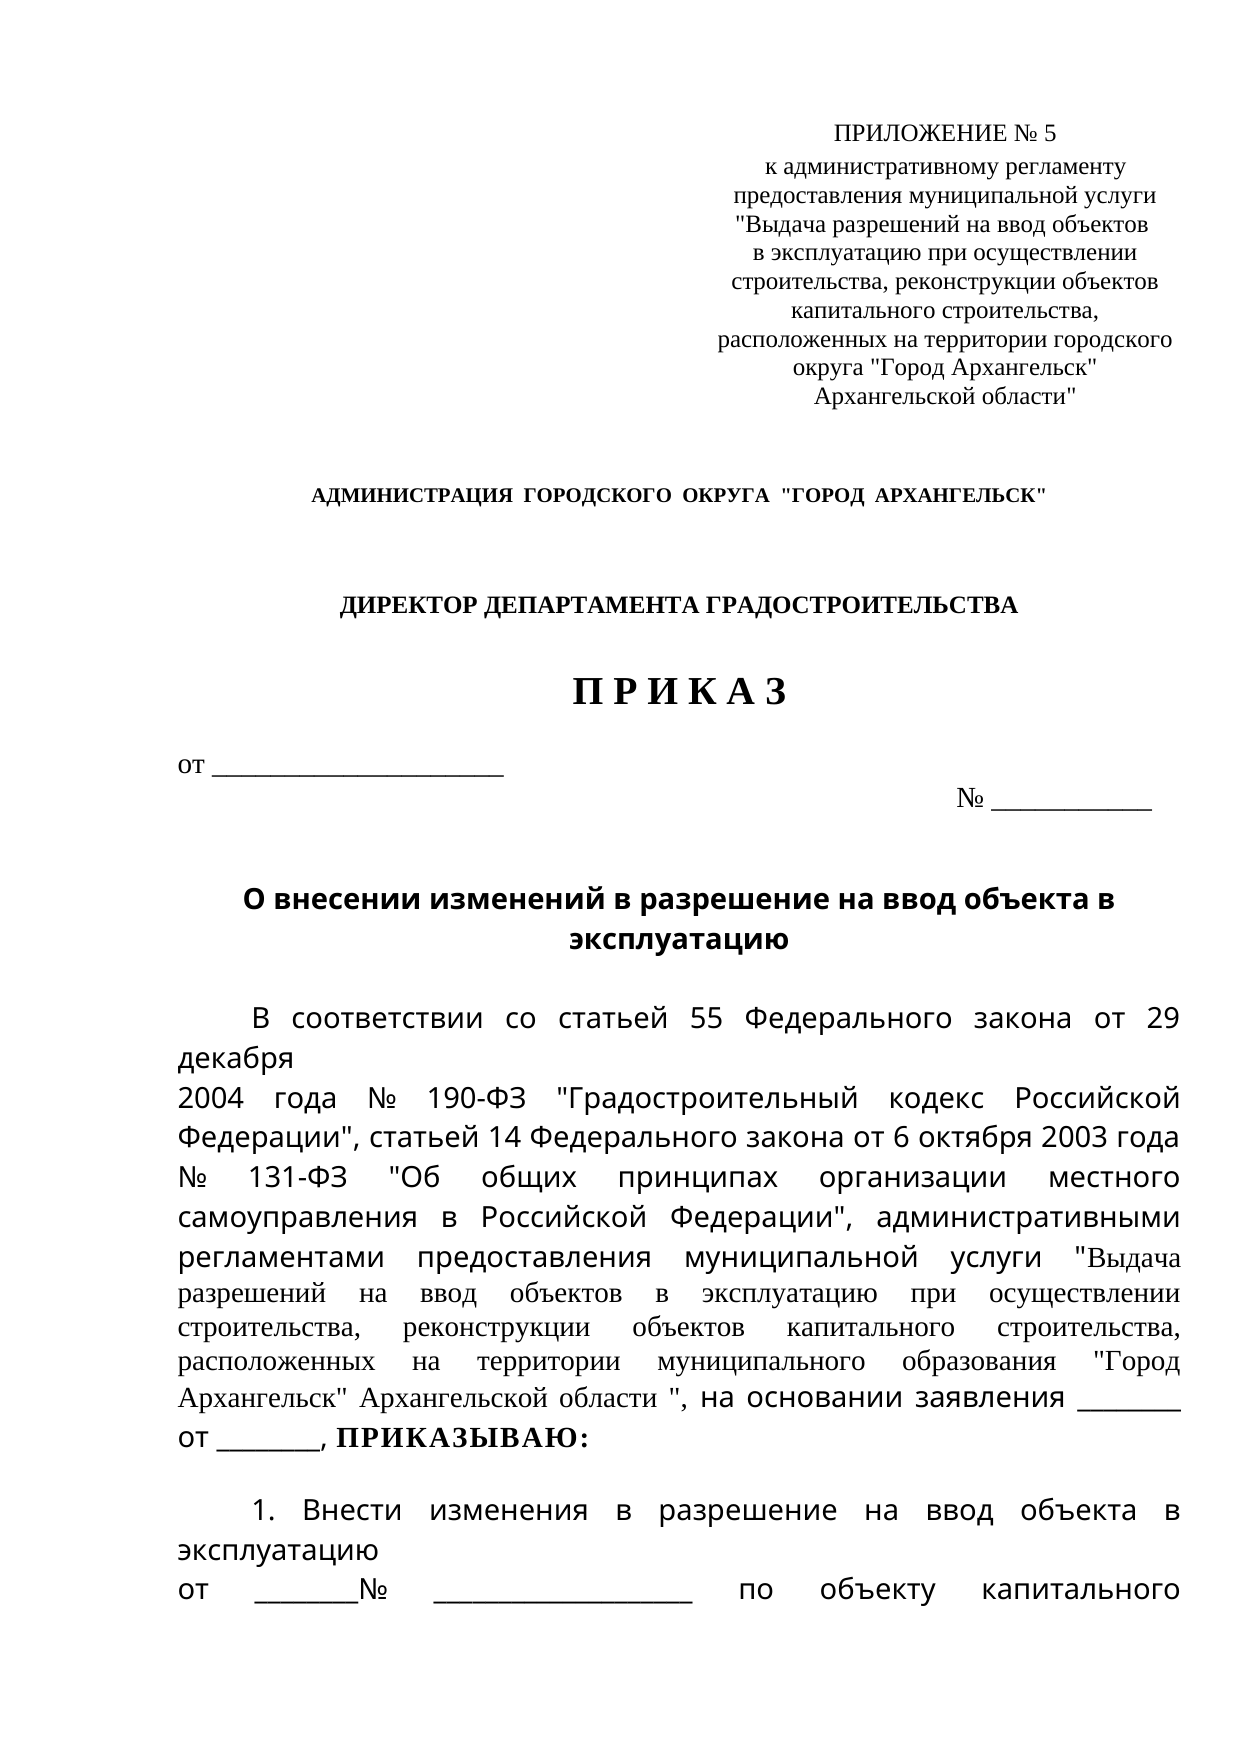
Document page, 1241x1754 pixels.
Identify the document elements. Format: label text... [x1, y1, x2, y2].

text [177, 1489, 1181, 1608]
subtitle АДМИНИСТРАЦИЯ ГОРОДСКОГО ОКРУГА "ГОРОД АРХАНГЕЛЬСК" [177, 483, 1181, 507]
text П Р И К А З [177, 667, 1181, 713]
text О внесении изменений в разрешение на ввод объекта в эксплуатацию [177, 879, 1181, 958]
subtitle ДИРЕКТОР ДЕПАРТАМЕНТА ГРАДОСТРОИТЕЛЬСТВА [177, 590, 1181, 619]
text к административному регламенту предоставления муниципальной услуги "Выдача разрешений на ввод объектов в эксплуатацию при осуществлении строительства, реконструкции объектов капитального строительства, расположенных на территории городского округа "Город Архангельск" Архангельской области" [709, 151, 1181, 410]
text В соответствии со статьей 55 Федерального закона от 29 декабря 2004 года № 190-ФЗ "Градостроительный кодекс Российской Федерации", статьей 14 Федерального закона от 6 октября 2003 года № 131-ФЗ "Об общих принципах организации местного самоуправления в Российской Федерации", административными регламентами предоставления муниципальной услуги "Выдача разрешений на ввод объектов в эксплуатацию при осуществлении строительства, реконструкции объектов капитального строительства, расположенных на территории муниципального образования "Город Архангельск" Архангельской области ", на основании заявления ________ от ________, ПРИКАЗЫВАЮ: [177, 998, 1181, 1456]
text от ____________________ № ___________ [177, 746, 1181, 813]
text ПРИЛОЖЕНИЕ № 5 [709, 118, 1181, 147]
